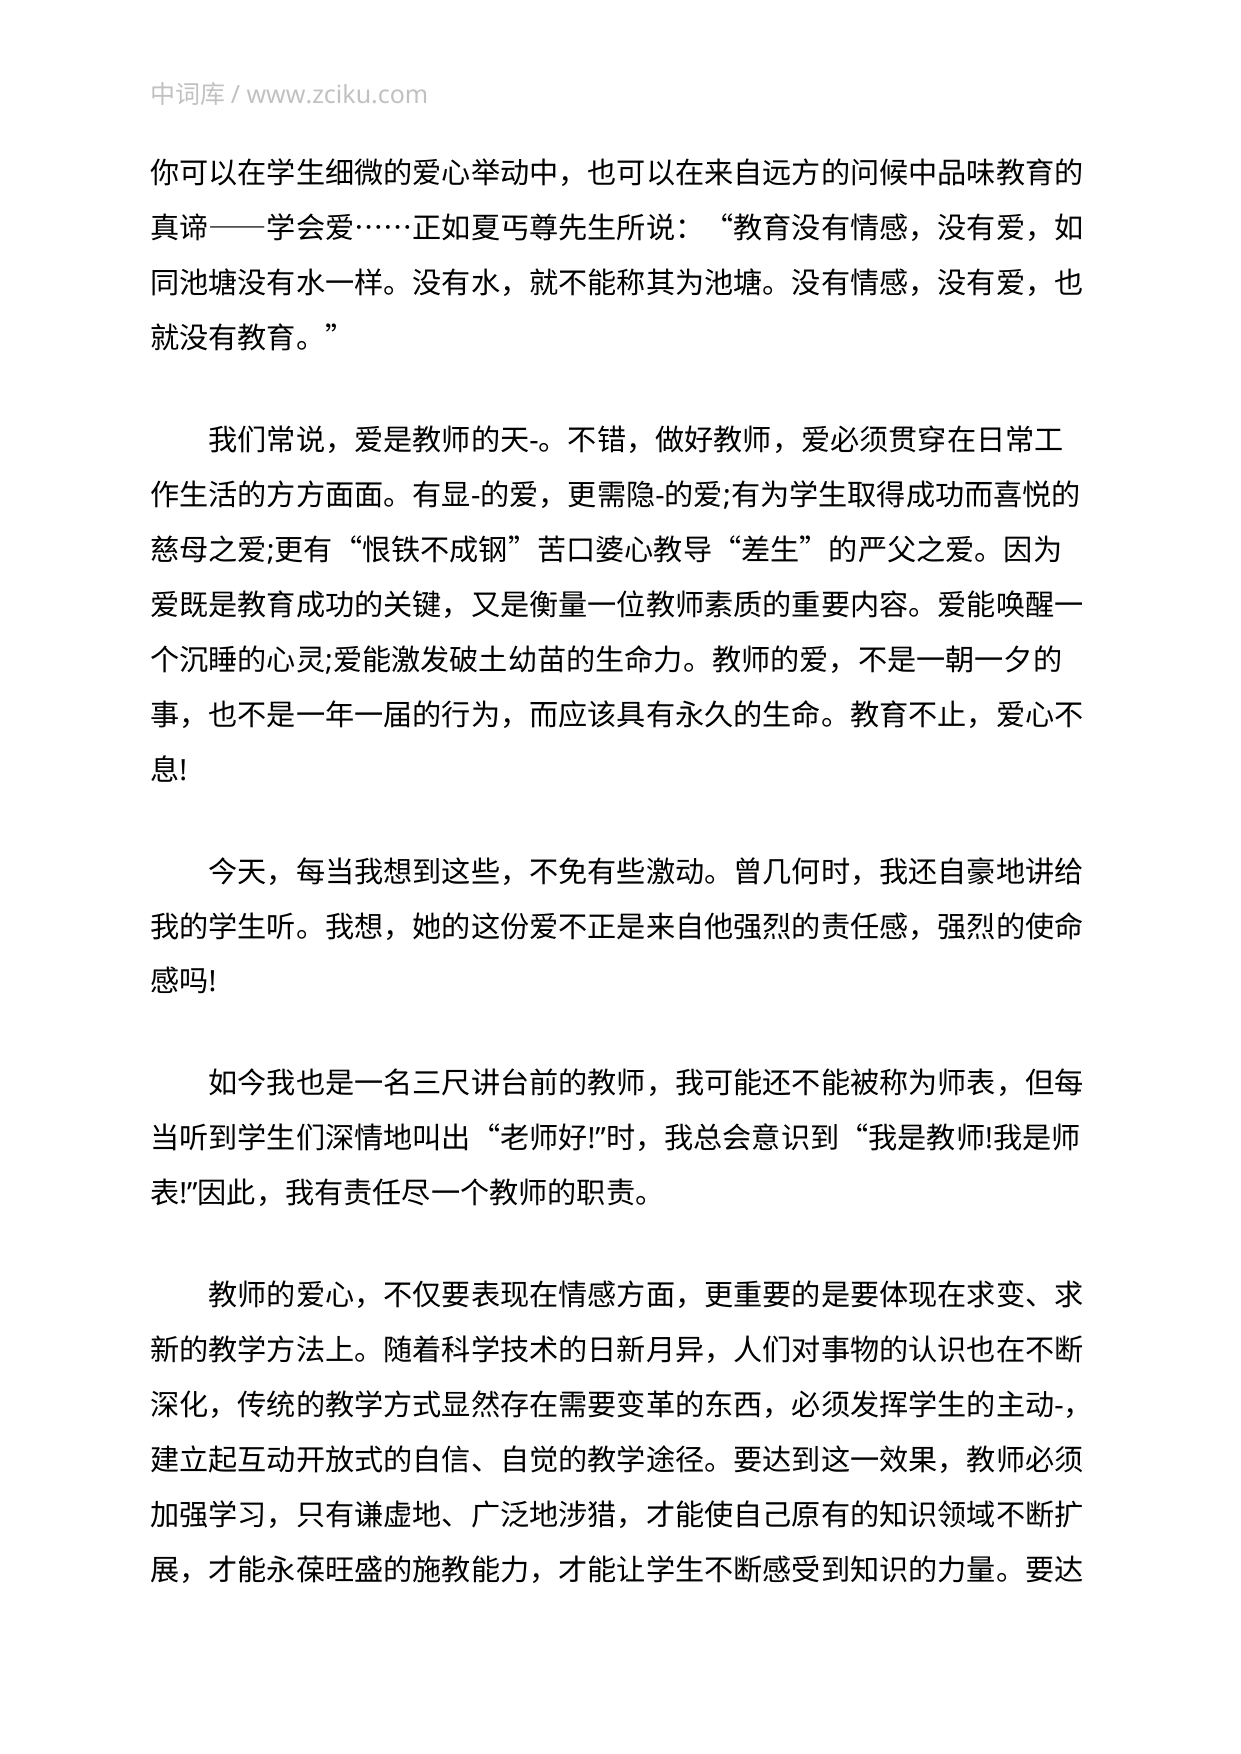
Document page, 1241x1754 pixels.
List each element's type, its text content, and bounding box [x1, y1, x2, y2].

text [150, 150, 1090, 357]
text 如今我也是一名三尺讲台前的教师，我可能还不能被称为师表，但每当听到学生们深情地叫出“老师好!”时，我总会意识到“我是教师!我是师表!”因此，我有责任尽一个教师的职责。 [150, 1060, 1090, 1212]
text 今天，每当我想到这些，不免有些激动。曾几何时，我还自豪地讲给我的学生听。我想，她的这份爱不正是来自他强烈的责任感，强烈的使命感吗! [150, 848, 1090, 1000]
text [150, 1272, 1090, 1589]
text 我们常说，爱是教师的天-。不错，做好教师，爱必须贯穿在日常工作生活的方方面面。有显-的爱，更需隐-的爱;有为学生取得成功而喜悦的慈母之爱;更有“恨铁不成钢”苦口婆心教导“差生”的严父之爱。因为爱既是教育成功的关键，又是衡量一位教师素质的重要内容。爱能唤醒一个沉睡的心灵;爱能激发破土幼苗的生命力。教师的爱，不是一朝一夕的事，也不是一年一届的行为，而应该具有永久的生命。教育不止，爱心不息! [150, 416, 1090, 789]
